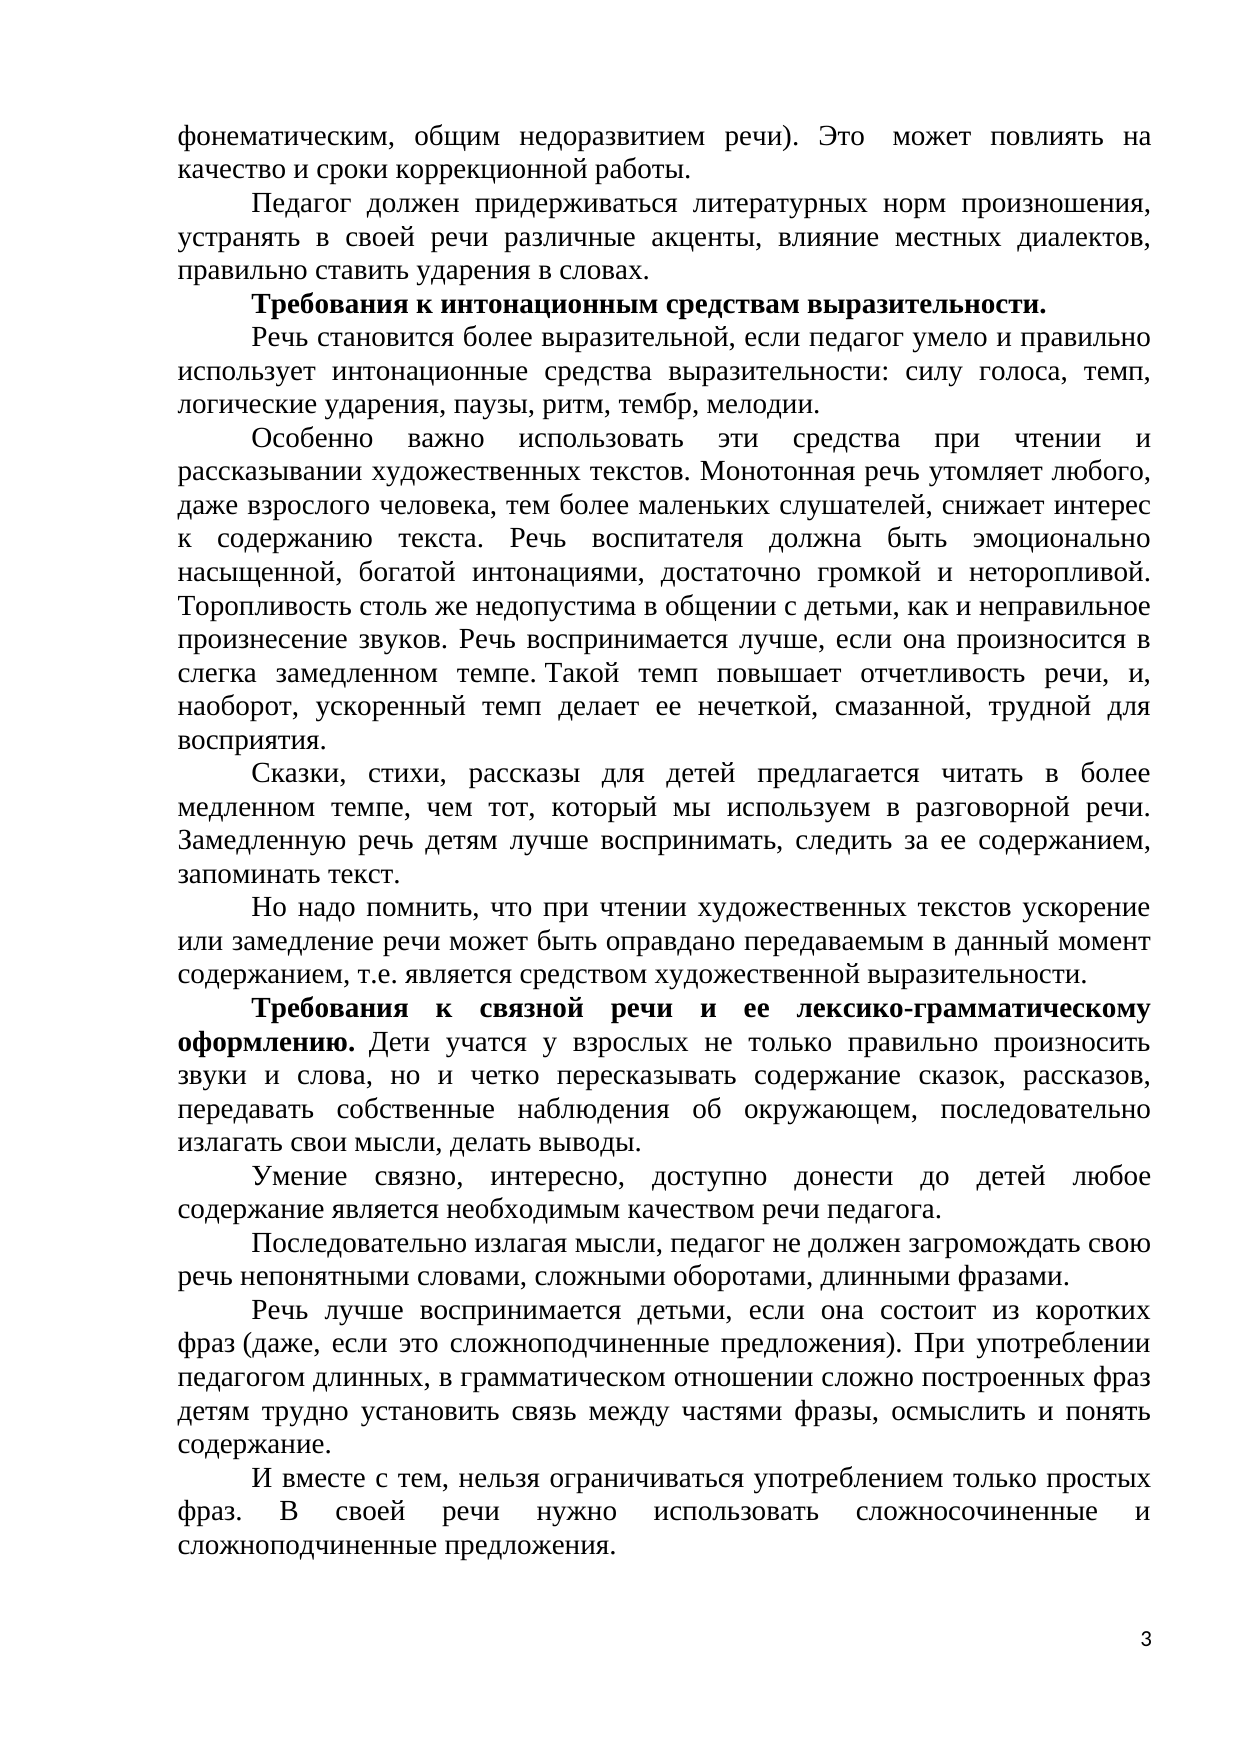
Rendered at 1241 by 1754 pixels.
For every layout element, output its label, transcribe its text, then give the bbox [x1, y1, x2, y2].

text Речь лучше воспринимается детьми, если она состоит из коротких фраз (даже, если это сложноподчиненные предложения). При употреблении педагогом длинных, в грамматическом отношении сложно построенных фраз детям трудно установить связь между частями фразы, осмыслить и понять содержание. [177, 1292, 1152, 1460]
text Требования к интонационным средствам выразительности. [177, 286, 1152, 319]
text Речь становится более выразительной, если педагог умело и правильно использует интонационные средства выразительности: силу голоса, темп, логические ударения, паузы, ритм, тембр, мелодии. [177, 319, 1152, 420]
text Умение связно, интересно, доступно донести до детей любое содержание является необходимым качеством речи педагога. [177, 1158, 1152, 1225]
text Но надо помнить, что при чтении художественных текстов ускорение или замедление речи может быть оправдано передаваемым в данный момент содержанием, т.е. является средством художественной выразительности. [177, 889, 1152, 990]
text Педагог должен придерживаться литературных норм произношения, устранять в своей речи различные акценты, влияние местных диалектов, правильно ставить ударения в словах. [177, 185, 1152, 286]
text И вместе с тем, нельзя ограничиваться употреблением только простых фраз. В своей речи нужно использовать сложносочиненные и сложноподчиненные предложения. [177, 1460, 1152, 1560]
text Особенно важно использовать эти средства при чтении и рассказывании художественных текстов. Монотонная речь утомляет любого, даже взрослого человека, тем более маленьких слушателей, снижает интерес к содержанию текста. Речь воспитателя должна быть эмоционально насыщенной, богатой интонациями, достаточно громкой и неторопливой. Торопливость столь же недопустима в общении с детьми, как и неправильное произнесение звуков. Речь воспринимается лучше, если она произносится в слегка замедленном темпе. Такой темп повышает отчетливость речи, и, наоборот, ускоренный темп делает ее нечеткой, смазанной, трудной для восприятия. [177, 420, 1152, 755]
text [177, 118, 1152, 185]
text Сказки, стихи, рассказы для детей предлагается читать в более медленном темпе, чем тот, который мы используем в разговорной речи. Замедленную речь детям лучше воспринимать, следить за ее содержанием, запоминать текст. [177, 755, 1152, 889]
text Последовательно излагая мысли, педагог не должен загромождать свою речь непонятными словами, сложными оборотами, длинными фразами. [177, 1225, 1152, 1292]
text Требования к связной речи и ее лексико-грамматическому оформлению. Дети учатся у взрослых не только правильно произносить звуки и слова, но и четко пересказывать содержание сказок, рассказов, передавать собственные наблюдения об окружающем, последовательно излагать свои мысли, делать выводы. [177, 990, 1152, 1158]
